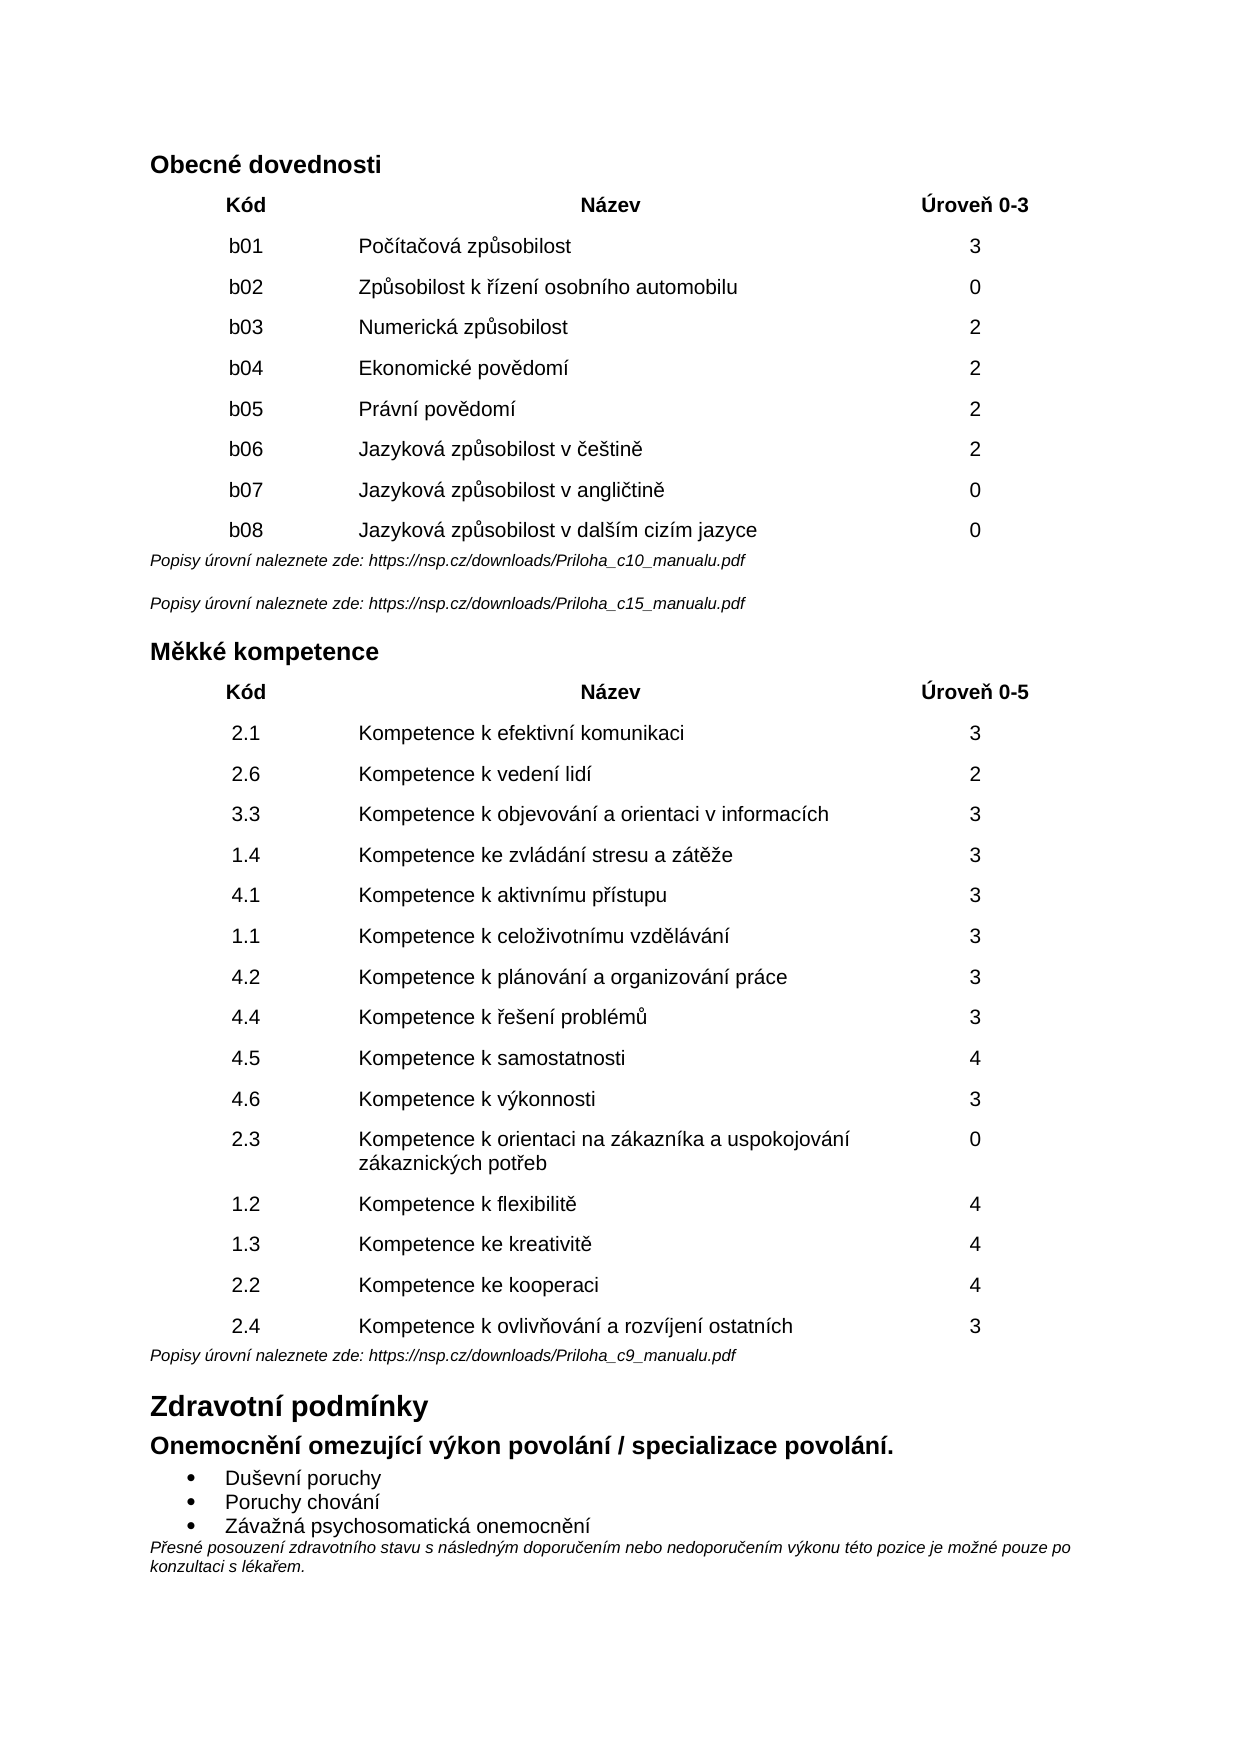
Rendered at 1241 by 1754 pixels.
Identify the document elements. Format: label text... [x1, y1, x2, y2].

table_cell Jazyková způsobilost v češtině [350, 429, 871, 469]
table_cell 2.2 [142, 1265, 350, 1305]
table_cell 4 [871, 1265, 1079, 1305]
table_cell 3 [871, 916, 1079, 956]
table_cell Kompetence k aktivnímu přístupu [350, 875, 871, 916]
table_cell 4.5 [142, 1038, 350, 1078]
table_cell 4 [871, 1183, 1079, 1224]
table_cell 3 [871, 834, 1079, 875]
text Přesné posouzení zdravotního stavu s následným doporučením nebo nedoporučením výkonu této pozice je možné pouze po konzultaci s lékařem. [150, 1538, 1090, 1576]
table_cell 3 [871, 1305, 1079, 1346]
table_cell 0 [871, 469, 1079, 510]
list Duševní poruchy [187, 1466, 1090, 1490]
table_cell Jazyková způsobilost v angličtině [350, 469, 871, 510]
text Popisy úrovní naleznete zde: https://nsp.cz/downloads/Priloha_c10_manualu.pdf [150, 551, 1090, 570]
table_cell Kompetence k efektivní komunikaci [350, 713, 871, 753]
table_cell Kompetence k vedení lidí [350, 753, 871, 794]
table_header Název [350, 185, 871, 226]
table_header Název [350, 672, 871, 712]
table_header Kód [142, 672, 350, 712]
table_cell 4.6 [142, 1078, 350, 1119]
table_cell 2.3 [142, 1119, 350, 1183]
table_cell 3 [871, 794, 1079, 834]
table_cell Kompetence k řešení problémů [350, 997, 871, 1037]
list Závažná psychosomatická onemocnění [187, 1514, 1090, 1538]
table_header Kód [142, 185, 350, 226]
list Poruchy chování [187, 1490, 1090, 1514]
table_cell 2 [871, 388, 1079, 429]
table_cell 2.6 [142, 753, 350, 794]
table_cell 2 [871, 753, 1079, 794]
table_cell 2.4 [142, 1305, 350, 1346]
table_cell 2 [871, 348, 1079, 388]
table_cell Počítačová způsobilost [350, 226, 871, 266]
table_cell 0 [871, 266, 1079, 307]
subtitle Měkké kompetence [150, 637, 1090, 666]
table_cell 2 [871, 429, 1079, 469]
subtitle Onemocnění omezující výkon povolání / specializace povolání. [150, 1431, 1090, 1459]
table_cell b05 [142, 388, 350, 429]
table_cell 3 [871, 875, 1079, 916]
table_cell 4.2 [142, 956, 350, 997]
subtitle Zdravotní podmínky [150, 1389, 1090, 1422]
table_cell Způsobilost k řízení osobního automobilu [350, 266, 871, 307]
table_cell Kompetence k výkonnosti [350, 1078, 871, 1119]
table_cell 3 [871, 1078, 1079, 1119]
table_cell 1.3 [142, 1224, 350, 1264]
table_cell b03 [142, 307, 350, 347]
table_cell 0 [871, 1119, 1079, 1183]
table_cell b08 [142, 510, 350, 551]
table_cell b07 [142, 469, 350, 510]
table_cell Kompetence k plánování a organizování práce [350, 956, 871, 997]
table_cell Kompetence ke kreativitě [350, 1224, 871, 1264]
table_cell b04 [142, 348, 350, 388]
table_cell 3 [871, 713, 1079, 753]
table_cell Numerická způsobilost [350, 307, 871, 347]
table_cell 1.1 [142, 916, 350, 956]
table_cell 4.1 [142, 875, 350, 916]
table_cell 3 [871, 956, 1079, 997]
table_cell Kompetence ke kooperaci [350, 1265, 871, 1305]
table_cell 0 [871, 510, 1079, 551]
table_cell 4 [871, 1224, 1079, 1264]
table_cell Kompetence k objevování a orientaci v informacích [350, 794, 871, 834]
table_cell 1.4 [142, 834, 350, 875]
table_cell Ekonomické povědomí [350, 348, 871, 388]
table_cell Kompetence ke zvládání stresu a zátěže [350, 834, 871, 875]
table_cell 3.3 [142, 794, 350, 834]
table_header Úroveň 0-5 [871, 672, 1079, 712]
table_cell 4.4 [142, 997, 350, 1037]
table_cell 2.1 [142, 713, 350, 753]
table_cell Právní povědomí [350, 388, 871, 429]
text Popisy úrovní naleznete zde: https://nsp.cz/downloads/Priloha_c15_manualu.pdf [150, 594, 1090, 613]
table_cell Kompetence k ovlivňování a rozvíjení ostatních [350, 1305, 871, 1346]
table_cell Kompetence k celoživotnímu vzdělávání [350, 916, 871, 956]
table_cell 2 [871, 307, 1079, 347]
table_cell Kompetence k orientaci na zákazníka a uspokojování zákaznických potřeb [350, 1119, 871, 1183]
text Popisy úrovní naleznete zde: https://nsp.cz/downloads/Priloha_c9_manualu.pdf [150, 1346, 1090, 1365]
table_cell b06 [142, 429, 350, 469]
table_header Úroveň 0-3 [871, 185, 1079, 226]
table_cell 3 [871, 997, 1079, 1037]
table_cell Kompetence k flexibilitě [350, 1183, 871, 1224]
table_cell 1.2 [142, 1183, 350, 1224]
table_cell b02 [142, 266, 350, 307]
table_cell Jazyková způsobilost v dalším cizím jazyce [350, 510, 871, 551]
table_cell 3 [871, 226, 1079, 266]
table_cell 4 [871, 1038, 1079, 1078]
subtitle Obecné dovednosti [150, 150, 1090, 179]
table_cell Kompetence k samostatnosti [350, 1038, 871, 1078]
table_cell b01 [142, 226, 350, 266]
